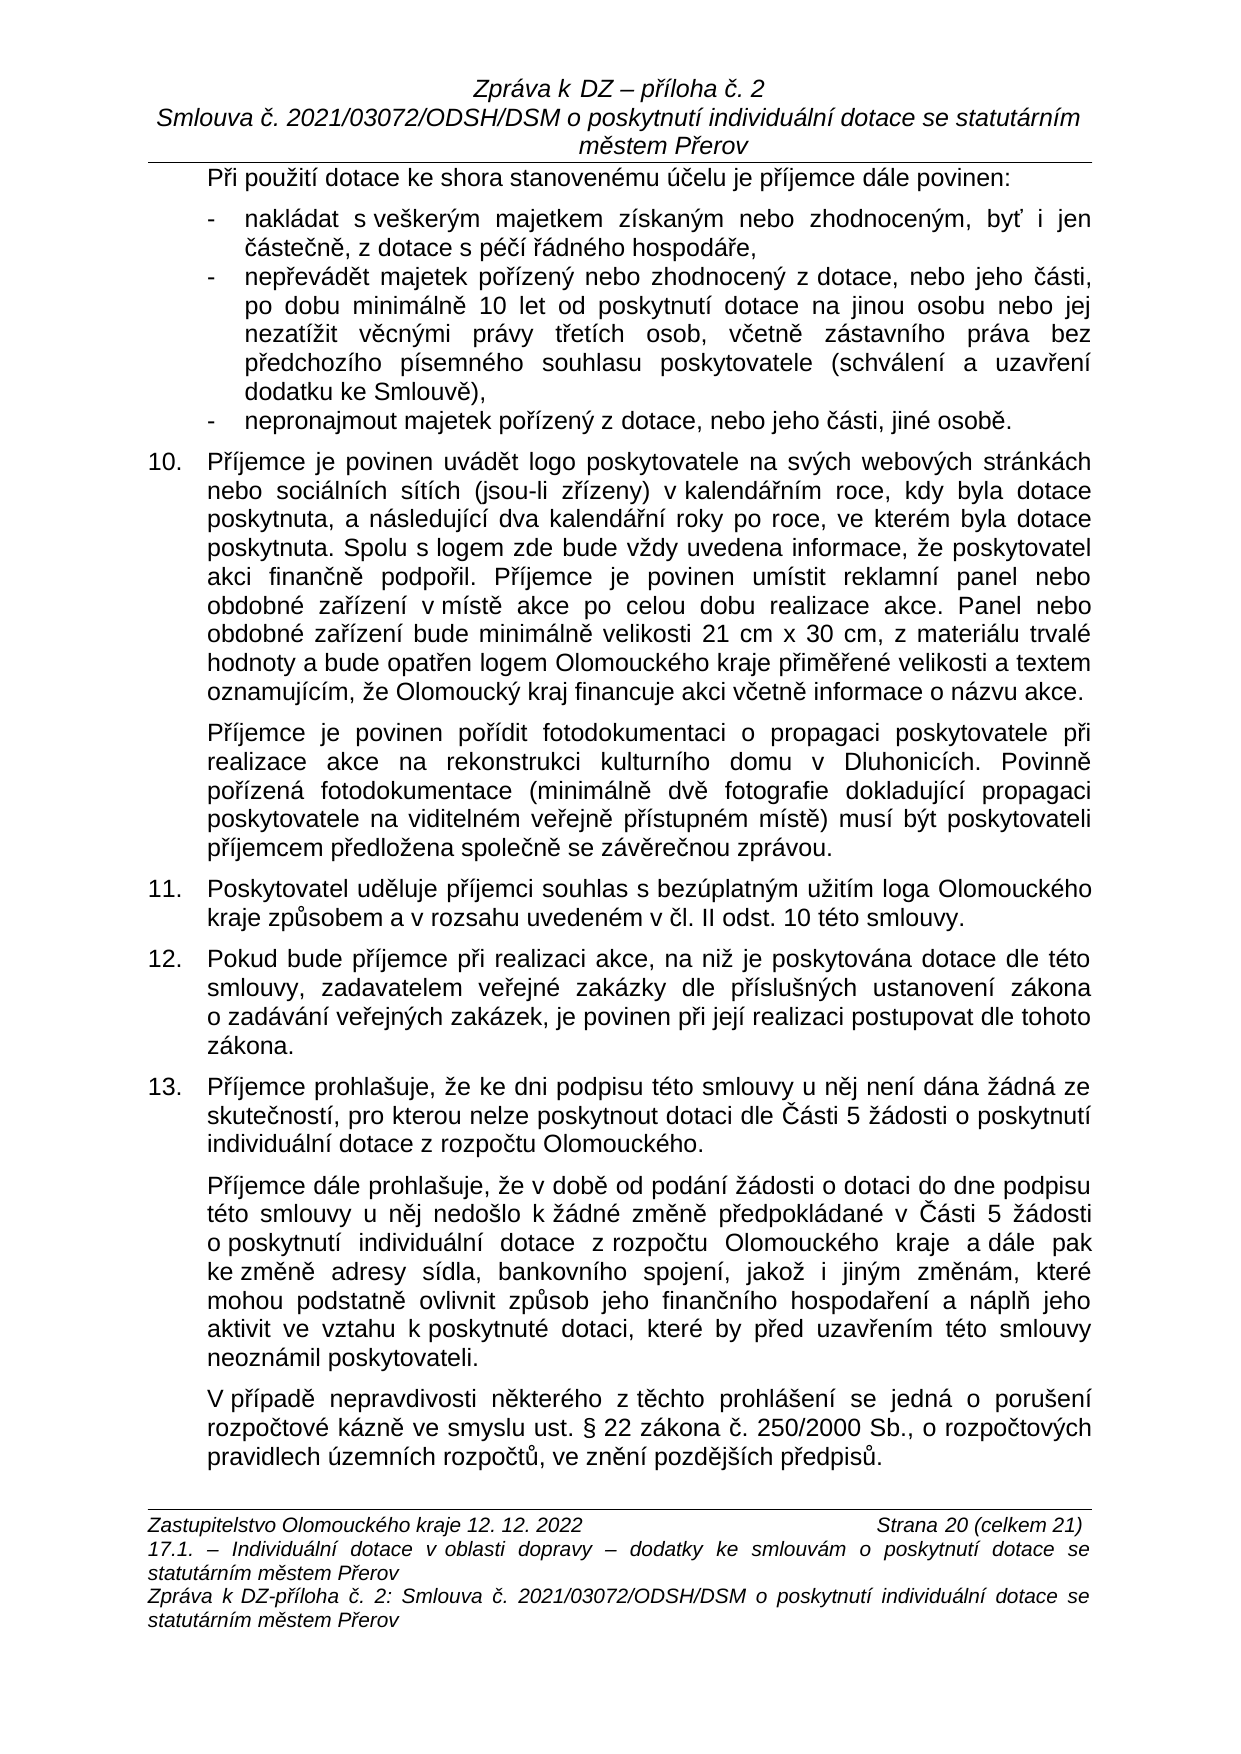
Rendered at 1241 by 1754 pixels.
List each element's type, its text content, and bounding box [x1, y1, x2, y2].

text Příjemce je povinen pořídit fotodokumentaci o propagaci poskytovatele při realizace akce na rekonstrukci kulturního domu v Dluhonicích. Povinně pořízená fotodokumentace (minimálně dvě fotografie dokladující propagaci poskytovatele na viditelném veřejně přístupném místě) musí být poskytovateli příjemcem předložena společně se závěrečnou zprávou. [207, 718, 1092, 862]
list Pokud bude příjemce při realizaci akce, na niž je poskytována dotace dle této smlouvy, zadavatelem veřejné zakázky dle příslušných ustanovení zákona o zadávání veřejných zakázek, je povinen při její realizaci postupovat dle tohoto zákona. [148, 944, 1092, 1059]
list Příjemce je povinen uvádět logo poskytovatele na svých webových stránkách nebo sociálních sítích (jsou-li zřízeny) v kalendářním roce, kdy byla dotace poskytnuta, a následující dva kalendářní roky po roce, ve kterém byla dotace poskytnuta. Spolu s logem zde bude vždy uvedena informace, že poskytovatel akci finančně podpořil. Příjemce je povinen umístit reklamní panel nebo obdobné zařízení v místě akce po celou dobu realizace akce. Panel nebo obdobné zařízení bude minimálně velikosti 21 cm x 30 cm, z materiálu trvalé hodnoty a bude opatřen logem Olomouckého kraje přiměřené velikosti a textem oznamujícím, že Olomoucký kraj financuje akci včetně informace o názvu akce. [148, 447, 1092, 706]
text Příjemce dále prohlašuje, že v době od podání žádosti o dotaci do dne podpisu této smlouvy u něj nedošlo k žádné změně předpokládané v Části 5 žádosti o poskytnutí individuální dotace z rozpočtu Olomouckého kraje a dále pak ke změně adresy sídla, bankovního spojení, jakož i jiným změnám, které mohou podstatně ovlivnit způsob jeho finančního hospodaření a náplň jeho aktivit ve vztahu k poskytnuté dotaci, které by před uzavřením této smlouvy neoznámil poskytovateli. [207, 1171, 1092, 1372]
list Příjemce prohlašuje, že ke dni podpisu této smlouvy u něj není dána žádná ze skutečností, pro kterou nelze poskytnout dotaci dle Části 5 žádosti o poskytnutí individuální dotace z rozpočtu Olomouckého. [148, 1072, 1092, 1158]
list nepronajmout majetek pořízený z dotace, nebo jeho části, jiné osobě. [207, 406, 1092, 434]
text V případě nepravdivosti některého z těchto prohlášení se jedná o porušení rozpočtové kázně ve smyslu ust. § 22 zákona č. 250/2000 Sb., o rozpočtových pravidlech územních rozpočtů, ve znění pozdějších předpisů. [207, 1384, 1092, 1471]
list nakládat s veškerým majetkem získaným nebo zhodnoceným, byť i jen částečně, z dotace s péčí řádného hospodáře, [207, 204, 1092, 262]
list nepřevádět majetek pořízený nebo zhodnocený z dotace, nebo jeho části, po dobu minimálně 10 let od poskytnutí dotace na jinou osobu nebo jej nezatížit věcnými právy třetích osob, včetně zástavního práva bez předchozího písemného souhlasu poskytovatele (schválení a uzavření dodatku ke Smlouvě), [207, 262, 1092, 406]
text Při použití dotace ke shora stanovenému účelu je příjemce dále povinen: [207, 163, 1092, 192]
list Poskytovatel uděluje příjemci souhlas s bezúplatným užitím loga Olomouckého kraje způsobem a v rozsahu uvedeném v čl. II odst. 10 této smlouvy. [148, 874, 1092, 932]
